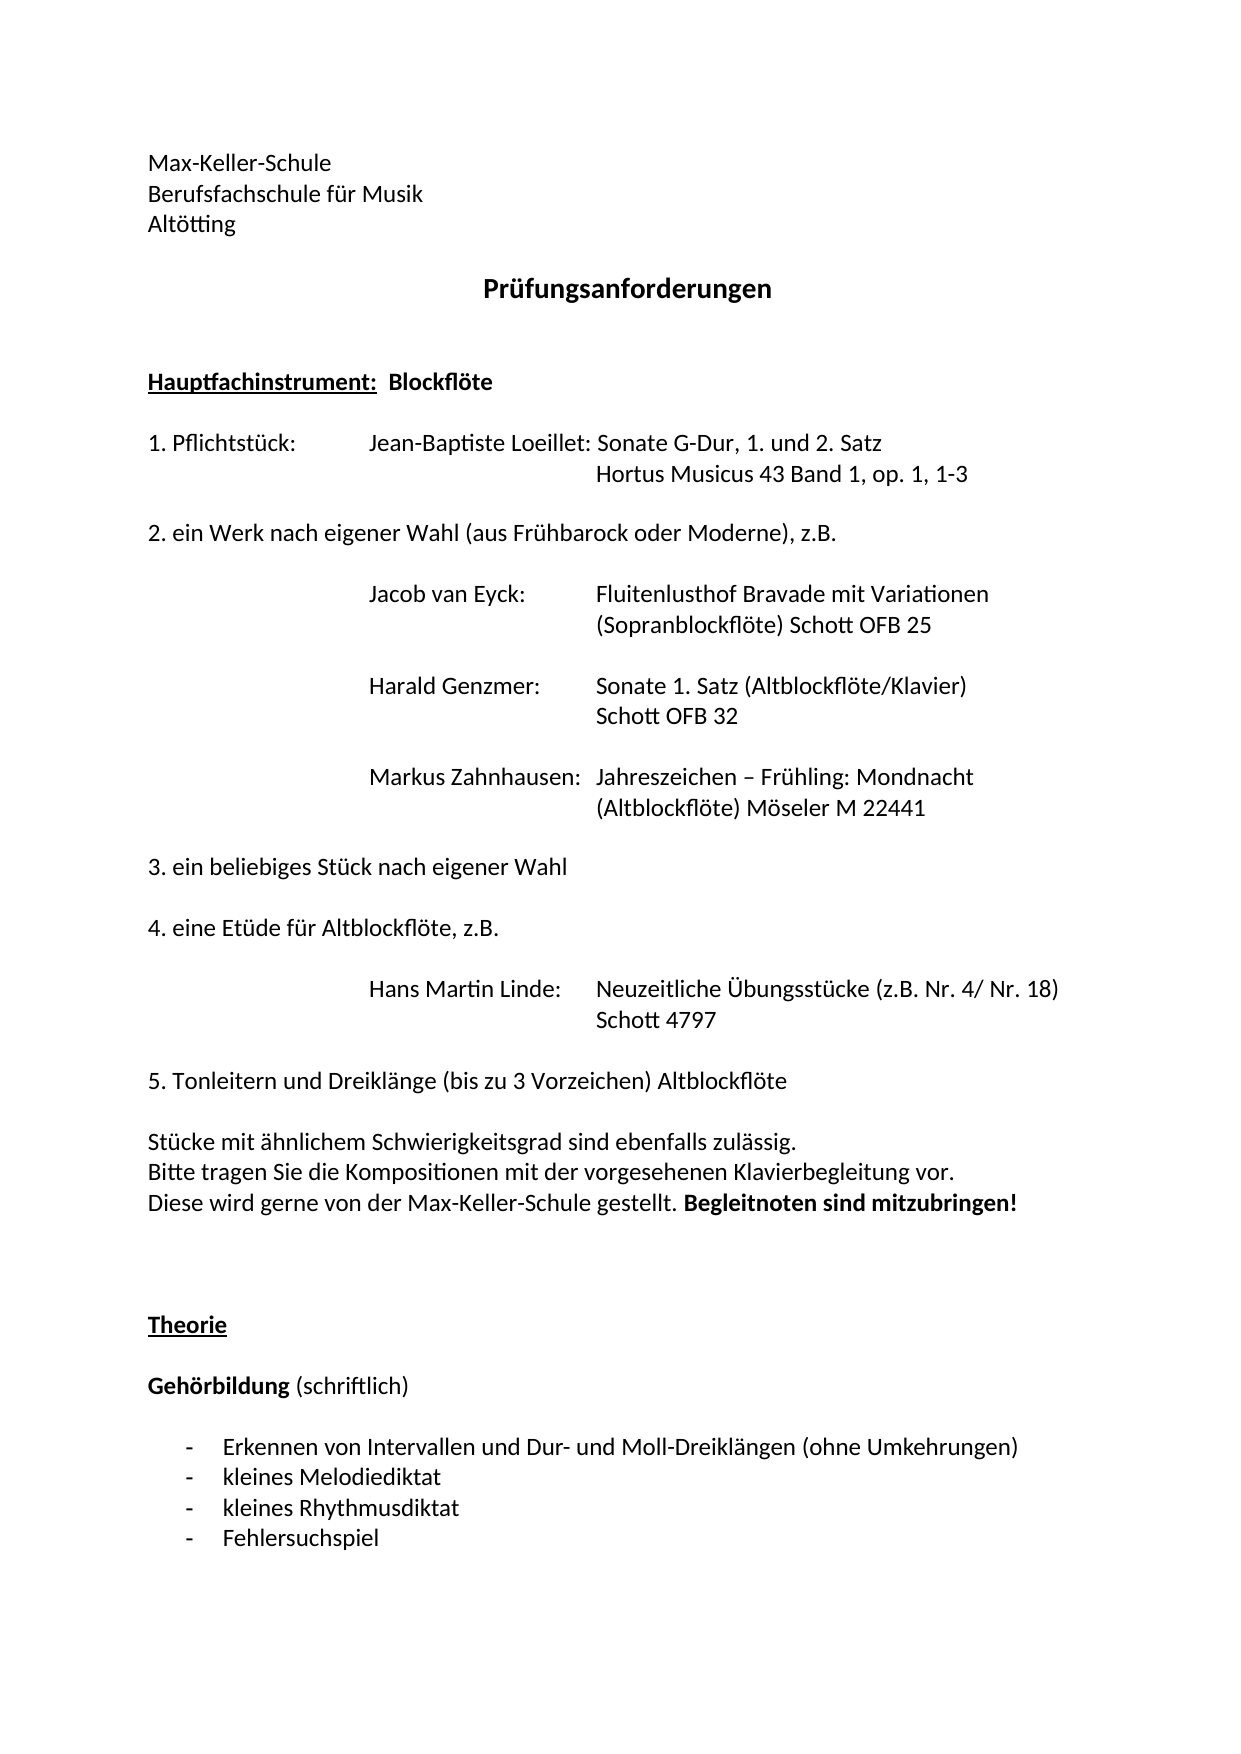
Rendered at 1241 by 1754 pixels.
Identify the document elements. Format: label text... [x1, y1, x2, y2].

text Max-Keller-Schule [148, 148, 1107, 178]
text Schott OFB 32 [148, 700, 1107, 731]
list kleines Rhythmusdiktat [185, 1492, 1107, 1523]
text (Altblockflöte) Möseler M 22441 [295, 792, 1107, 822]
text 2. ein Werk nach eigener Wahl (aus Frühbarock oder Moderne), z.B. [148, 517, 1107, 548]
text Jacob van Eyck: Fluitenlusthof Bravade mit Variationen [295, 578, 1107, 609]
text (Sopranblockflöte) Schott OFB 25 [516, 609, 1107, 639]
text Bitte tragen Sie die Kompositionen mit der vorgesehenen Klavierbegleitung vor. [148, 1156, 1107, 1187]
text 4. eine Etüde für Altblockflöte, z.B. [148, 912, 1107, 943]
subtitle Hauptfachinstrument: Blockflöte [148, 366, 1107, 397]
list kleines Melodiediktat [185, 1462, 1107, 1492]
list Fehlersuchspiel [185, 1523, 1107, 1553]
text Hortus Musicus 43 Band 1, op. 1, 1-3 [148, 458, 1107, 488]
subtitle Prüfungsanforderungen [148, 270, 1107, 305]
text Markus Zahnhausen: Jahreszeichen – Frühling: Mondnacht [295, 761, 1107, 792]
subtitle Theorie [148, 1309, 1107, 1339]
text 1. Pflichtstück: Jean-Baptiste Loeillet: Sonate G-Dur, 1. und 2. Satz [148, 427, 1107, 458]
text Hans Martin Linde: Neuzeitliche Übungsstücke (z.B. Nr. 4/ Nr. 18) [295, 973, 1107, 1004]
text Schott 4797 [148, 1004, 1107, 1034]
subtitle Altötting [148, 209, 1107, 239]
subtitle Gehörbildung (schriftlich) [148, 1370, 1107, 1401]
text Harald Genzmer: Sonate 1. Satz (Altblockflöte/Klavier) [221, 670, 1107, 700]
text Stücke mit ähnlichem Schwierigkeitsgrad sind ebenfalls zulässig. [148, 1126, 1107, 1156]
list Erkennen von Intervallen und Dur- und Moll-Dreiklängen (ohne Umkehrungen) [185, 1431, 1107, 1462]
text Berufsfachschule für Musik [148, 178, 1107, 209]
text 3. ein beliebiges Stück nach eigener Wahl [148, 851, 1107, 882]
text 5. Tonleitern und Dreiklänge (bis zu 3 Vorzeichen) Altblockflöte [148, 1065, 1107, 1095]
text Diese wird gerne von der Max-Keller-Schule gestellt. Begleitnoten sind mitzubringen! [148, 1187, 1107, 1217]
